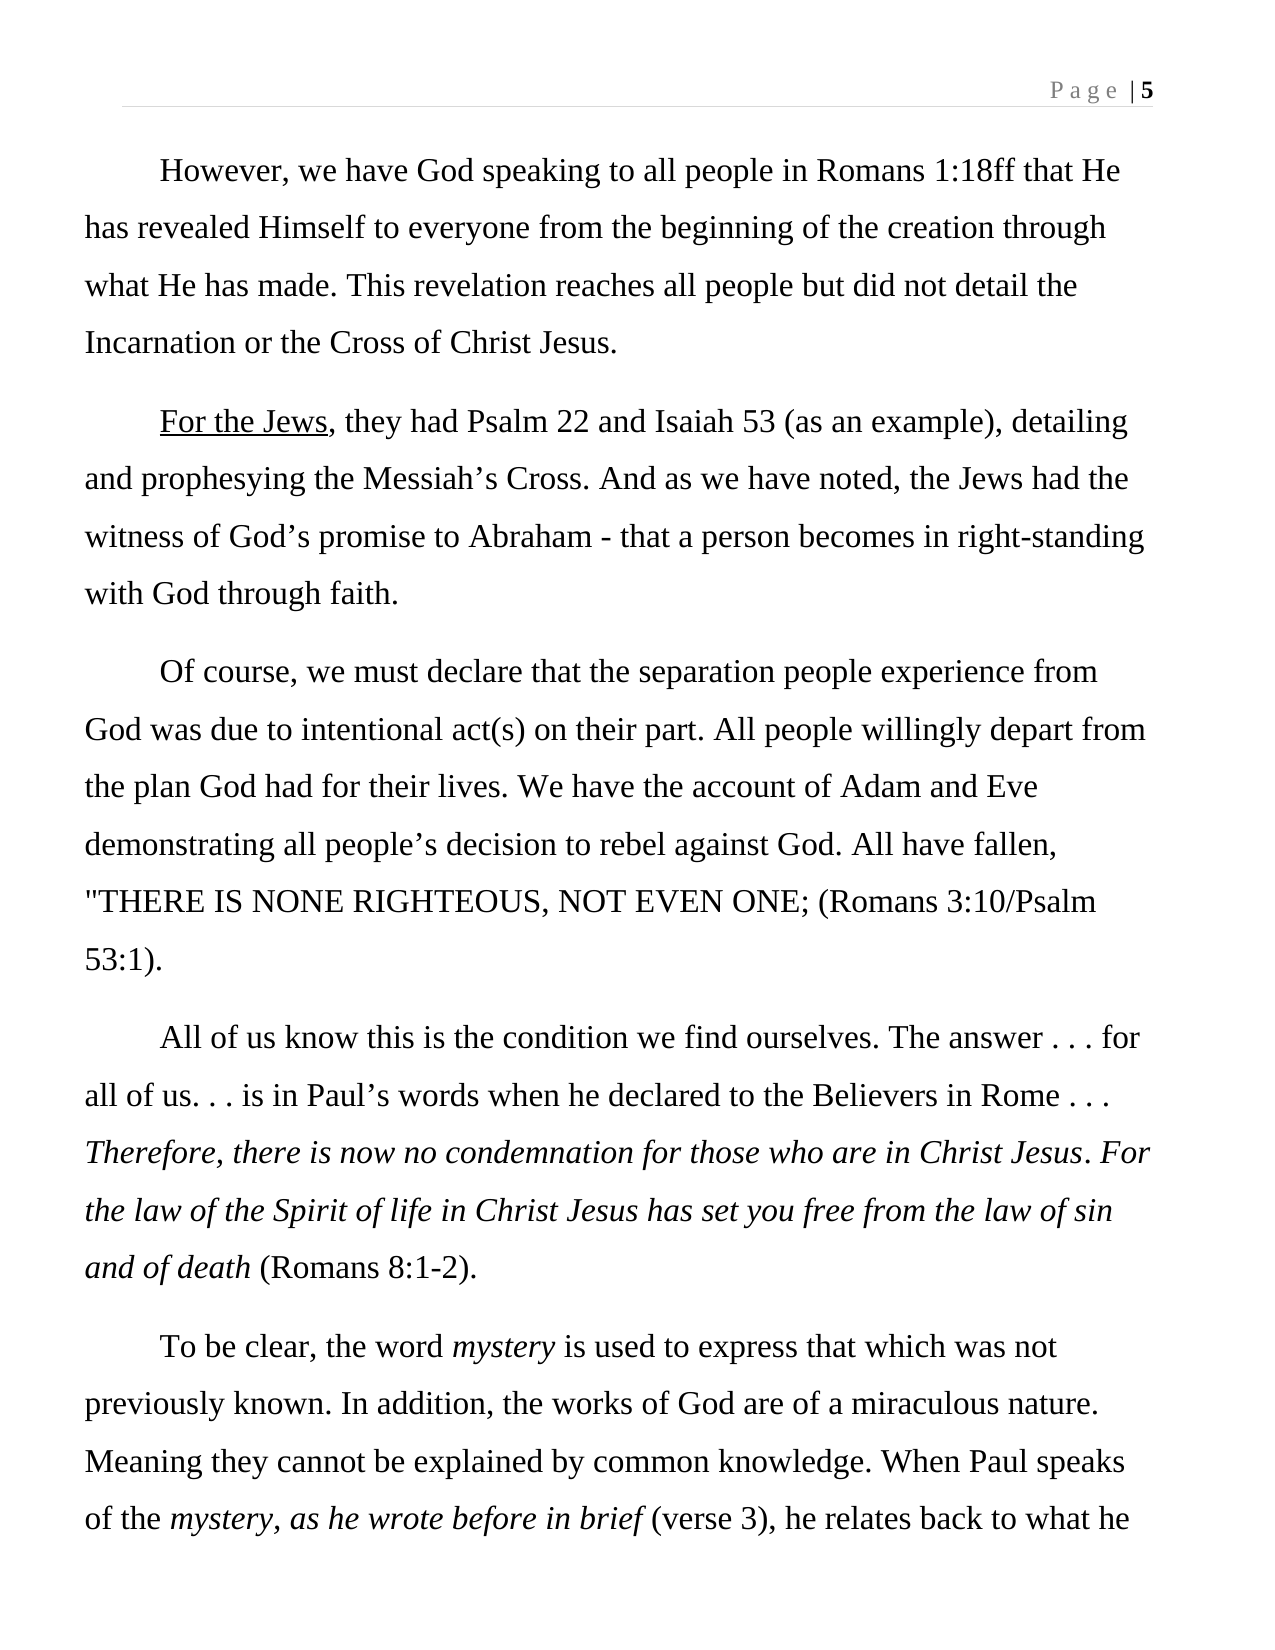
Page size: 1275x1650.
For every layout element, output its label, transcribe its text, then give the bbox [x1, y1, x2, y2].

text However, we have God speaking to all people in Romans 1:18ff that He has revealed Himself to everyone from the beginning of the creation through what He has made. This revelation reaches all people but did not detail the Incarnation or the Cross of Christ Jesus. [84, 150, 1153, 361]
text For the Jews, they had Psalm 22 and Isaiah 53 (as an example), detailing and prophesying the Messiah’s Cross. And as we have noted, the Jews had the witness of God’s promise to Abraham - that a person becomes in right-standing with God through faith. [84, 401, 1153, 612]
text Of course, we must declare that the separation people experience from God was due to intentional act(s) on their part. All people willingly depart from the plan God had for their lives. We have the account of Adam and Eve demonstrating all people’s decision to rebel against God. All have fallen, "THERE IS NONE RIGHTEOUS, NOT EVEN ONE; (Romans 3:10/Psalm 53:1). [84, 652, 1153, 977]
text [84, 1326, 1153, 1537]
text All of us know this is the condition we find ourselves. The answer . . . for all of us. . . is in Paul’s words when he declared to the Believers in Rome . . . Therefore, there is now no condemnation for those who are in Christ Jesus. For the law of the Spirit of life in Christ Jesus has set you free from the law of sin and of death (Romans 8:1-2). [84, 1017, 1153, 1286]
